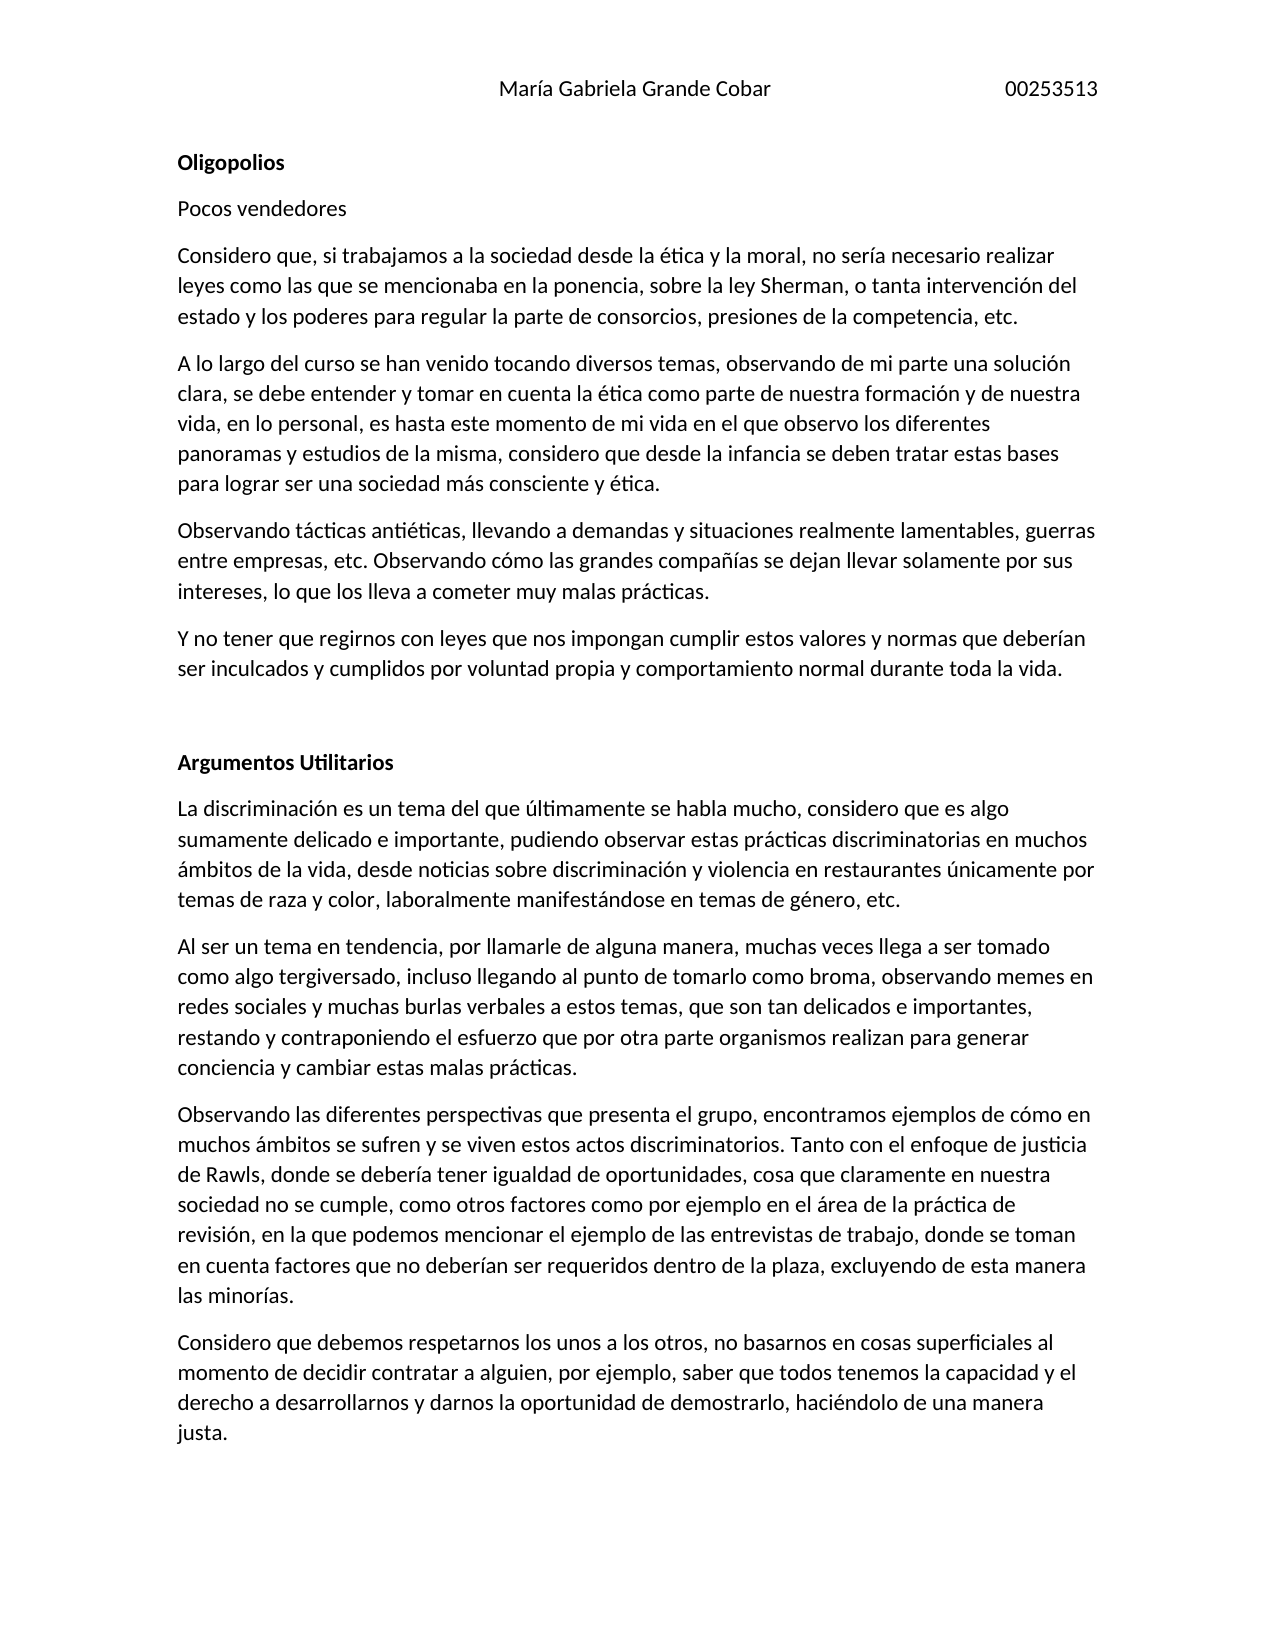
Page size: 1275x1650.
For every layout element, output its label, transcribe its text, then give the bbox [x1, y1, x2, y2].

text Oligopolios [177, 148, 1098, 176]
text A lo largo del curso se han venido tocando diversos temas, observando de mi parte una solución clara, se debe entender y tomar en cuenta la ética como parte de nuestra formación y de nuestra vida, en lo personal, es hasta este momento de mi vida en el que observo los diferentes panoramas y estudios de la misma, considero que desde la infancia se deben tratar estas bases para lograr ser una sociedad más consciente y ética. [177, 349, 1098, 497]
text Y no tener que regirnos con leyes que nos impongan cumplir estos valores y normas que deberían ser inculcados y cumplidos por voluntad propia y comportamiento normal durante toda la vida. [177, 624, 1098, 682]
text Observando las diferentes perspectivas que presenta el grupo, encontramos ejemplos de cómo en muchos ámbitos se sufren y se viven estos actos discriminatorios. Tanto con el enfoque de justicia de Rawls, donde se debería tener igualdad de oportunidades, cosa que claramente en nuestra sociedad no se cumple, como otros factores como por ejemplo en el área de la práctica de revisión, en la que podemos mencionar el ejemplo de las entrevistas de trabajo, donde se toman en cuenta factores que no deberían ser requeridos dentro de la plaza, excluyendo de esta manera las minorías. [177, 1100, 1098, 1309]
text Observando tácticas antiéticas, llevando a demandas y situaciones realmente lamentables, guerras entre empresas, etc. Observando cómo las grandes compañías se dejan llevar solamente por sus intereses, lo que los lleva a cometer muy malas prácticas. [177, 516, 1098, 605]
text Argumentos Utilitarios [177, 748, 1098, 776]
text La discriminación es un tema del que últimamente se habla mucho, considero que es algo sumamente delicado e importante, pudiendo observar estas prácticas discriminatorias en muchos ámbitos de la vida, desde noticias sobre discriminación y violencia en restaurantes únicamente por temas de raza y color, laboralmente manifestándose en temas de género, etc. [177, 794, 1098, 913]
text Considero que, si trabajamos a la sociedad desde la ética y la moral, no sería necesario realizar leyes como las que se mencionaba en la ponencia, sobre la ley Sherman, o tanta intervención del estado y los poderes para regular la parte de consorcios, presiones de la competencia, etc. [177, 241, 1098, 330]
text Pocos vendedores [177, 194, 1098, 222]
text Considero que debemos respetarnos los unos a los otros, no basarnos en cosas superficiales al momento de decidir contratar a alguien, por ejemplo, saber que todos tenemos la capacidad y el derecho a desarrollarnos y darnos la oportunidad de demostrarlo, haciéndolo de una manera justa. [177, 1328, 1098, 1446]
text Al ser un tema en tendencia, por llamarle de alguna manera, muchas veces llega a ser tomado como algo tergiversado, incluso llegando al punto de tomarlo como broma, observando memes en redes sociales y muchas burlas verbales a estos temas, que son tan delicados e importantes, restando y contraponiendo el esfuerzo que por otra parte organismos realizan para generar conciencia y cambiar estas malas prácticas. [177, 932, 1098, 1081]
